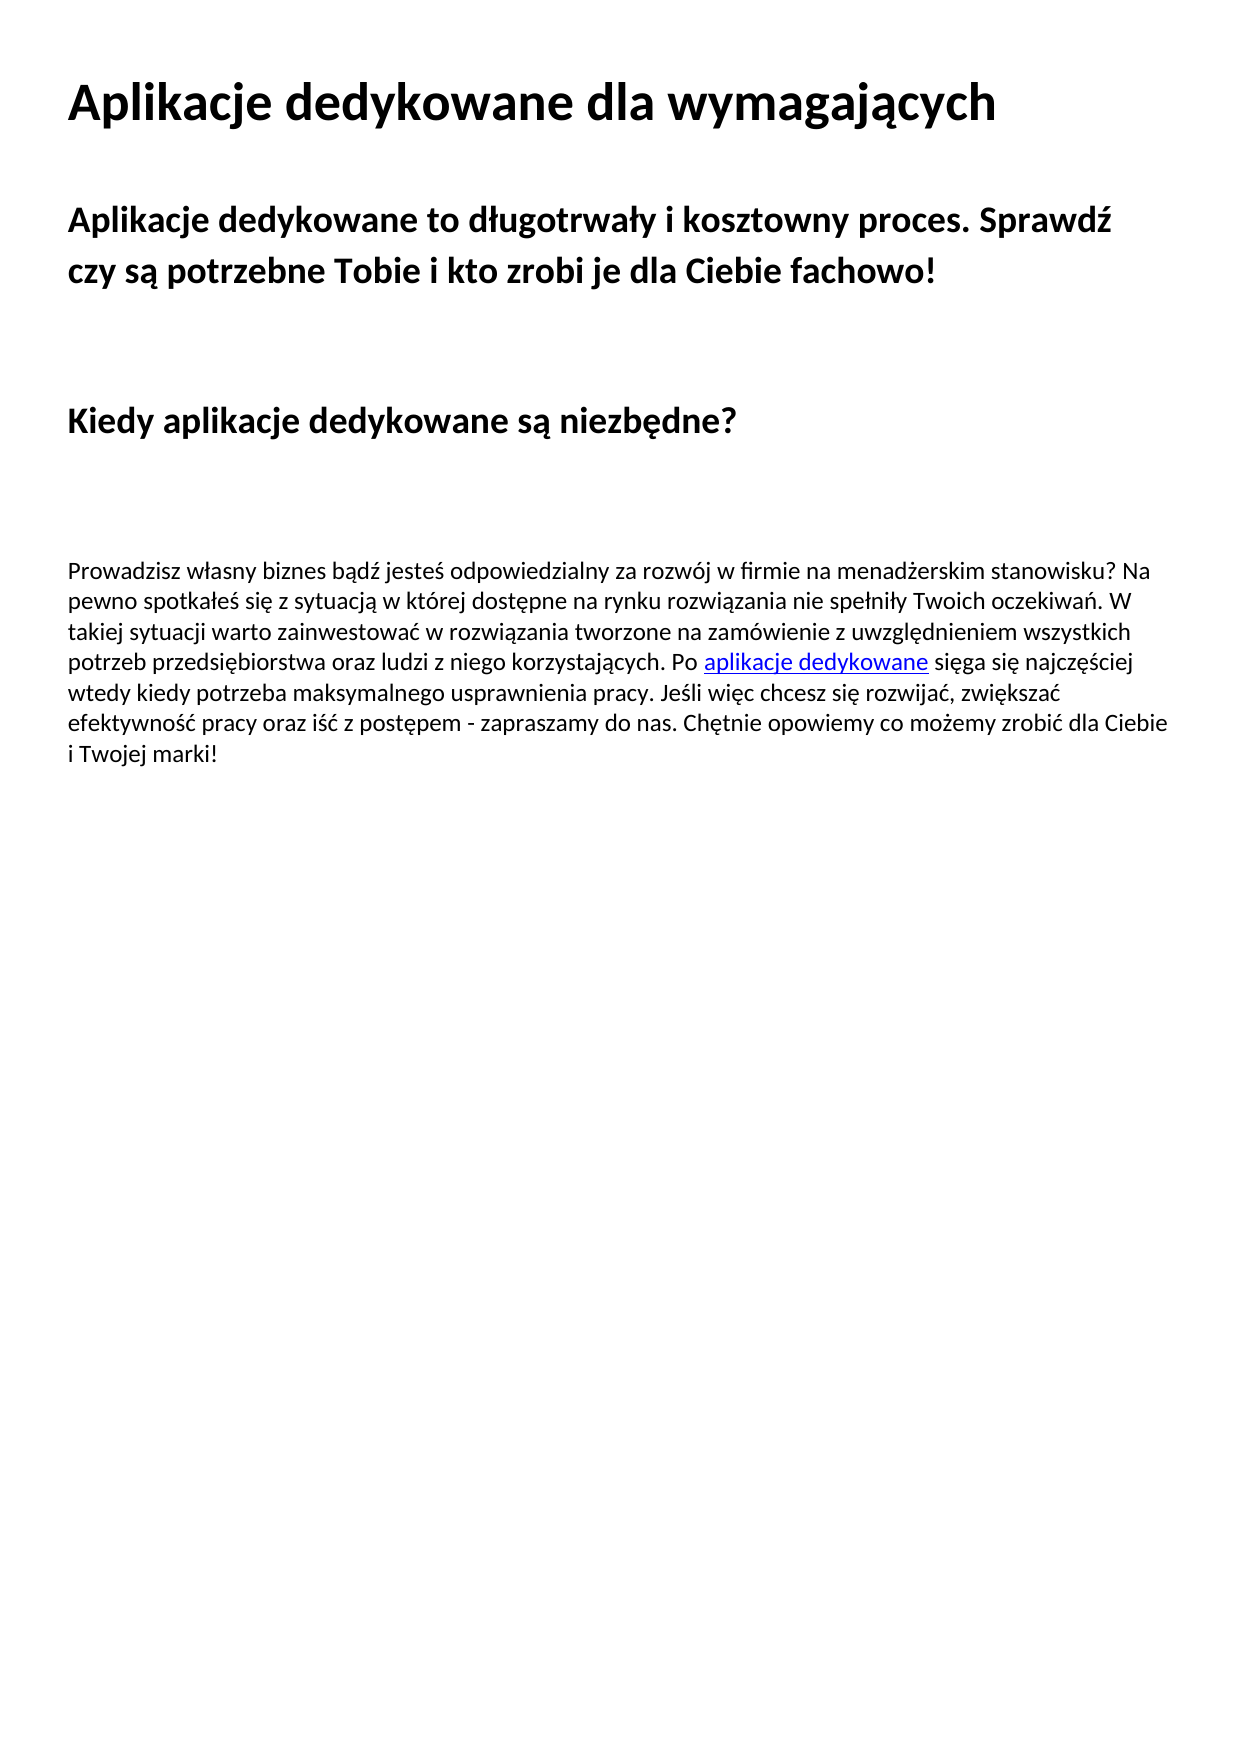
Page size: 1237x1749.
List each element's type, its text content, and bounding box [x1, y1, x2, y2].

text Prowadzisz własny biznes bądź jesteś odpowiedzialny za rozwój w firmie na menadżerskim stanowisku? Na pewno spotkałeś się z sytuacją w której dostępne na rynku rozwiązania nie spełniły Twoich oczekiwań. W takiej sytuacji warto zainwestować w rozwiązania tworzone na zamówienie z uwzględnieniem wszystkich potrzeb przedsiębiorstwa oraz ludzi z niego korzystających. Po aplikacje dedykowane sięga się najczęściej wtedy kiedy potrzeba maksymalnego usprawnienia pracy. Jeśli więc chcesz się rozwijać, zwiększać efektywność pracy oraz iść z postępem - zapraszamy do nas. Chętnie opowiemy co możemy zrobić dla Ciebie i Twojej marki! [68, 555, 1169, 768]
text Aplikacje dedykowane to długotrwały i kosztowny proces. Sprawdź czy są potrzebne Tobie i kto zrobi je dla Ciebie fachowo! [68, 196, 1169, 293]
text Kiedy aplikacje dedykowane są niezbędne? [68, 397, 1169, 443]
text Aplikacje dedykowane dla wymagających [68, 68, 1169, 134]
